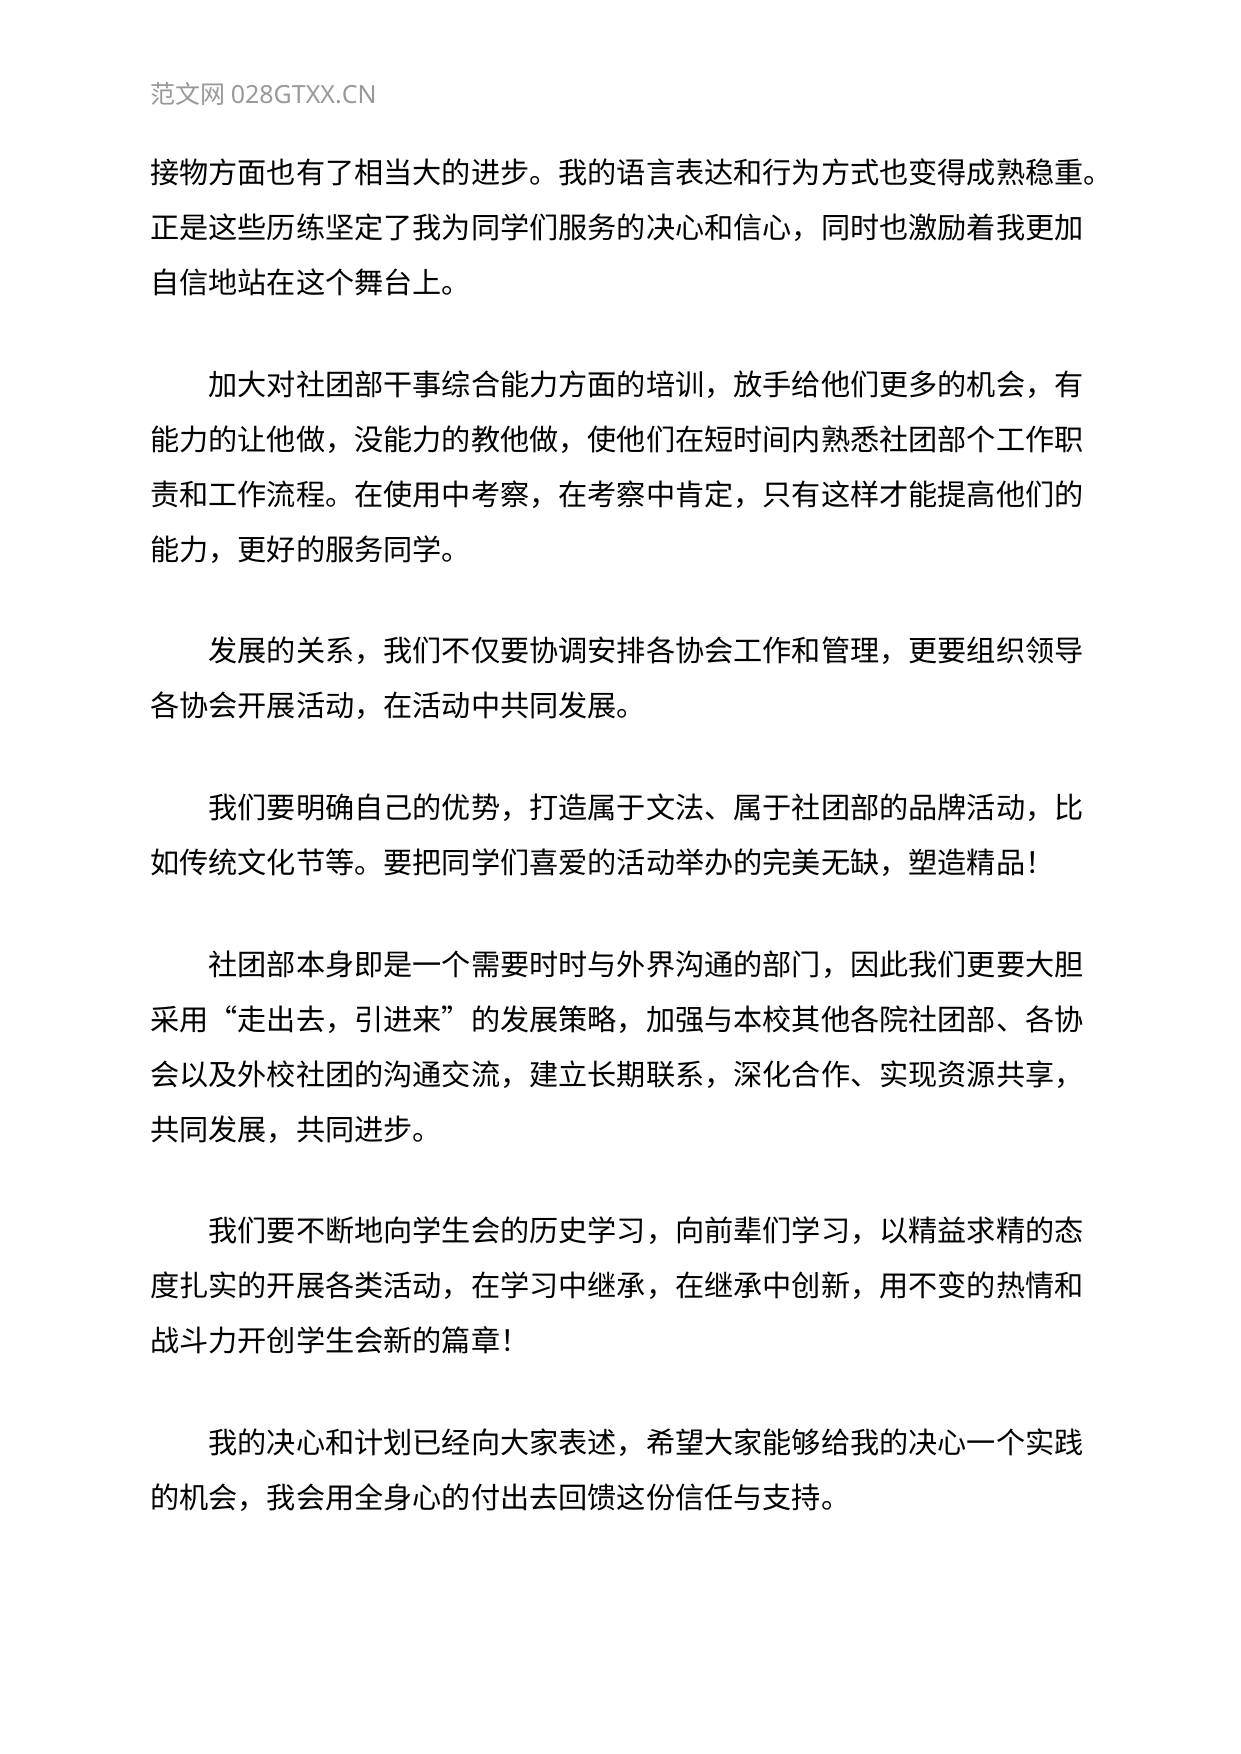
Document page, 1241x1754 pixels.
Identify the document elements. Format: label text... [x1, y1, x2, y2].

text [150, 150, 1090, 302]
text 我们要明确自己的优势，打造属于文法、属于社团部的品牌活动，比如传统文化节等。要把同学们喜爱的活动举办的完美无缺，塑造精品！ [150, 785, 1090, 882]
text 我的决心和计划已经向大家表述，希望大家能够给我的决心一个实践的机会，我会用全身心的付出去回馈这份信任与支持。 [150, 1419, 1090, 1517]
text 社团部本身即是一个需要时时与外界沟通的部门，因此我们更要大胆采用“走出去，引进来”的发展策略，加强与本校其他各院社团部、各协会以及外校社团的沟通交流，建立长期联系，深化合作、实现资源共享，共同发展，共同进步。 [150, 941, 1090, 1148]
text 发展的关系，我们不仅要协调安排各协会工作和管理，更要组织领导各协会开展活动，在活动中共同发展。 [150, 628, 1090, 725]
text 我们要不断地向学生会的历史学习，向前辈们学习，以精益求精的态度扎实的开展各类活动，在学习中继承，在继承中创新，用不变的热情和战斗力开创学生会新的篇章！ [150, 1208, 1090, 1360]
text 加大对社团部干事综合能力方面的培训，放手给他们更多的机会，有能力的让他做，没能力的教他做，使他们在短时间内熟悉社团部个工作职责和工作流程。在使用中考察，在考察中肯定，只有这样才能提高他们的能力，更好的服务同学。 [150, 362, 1090, 568]
